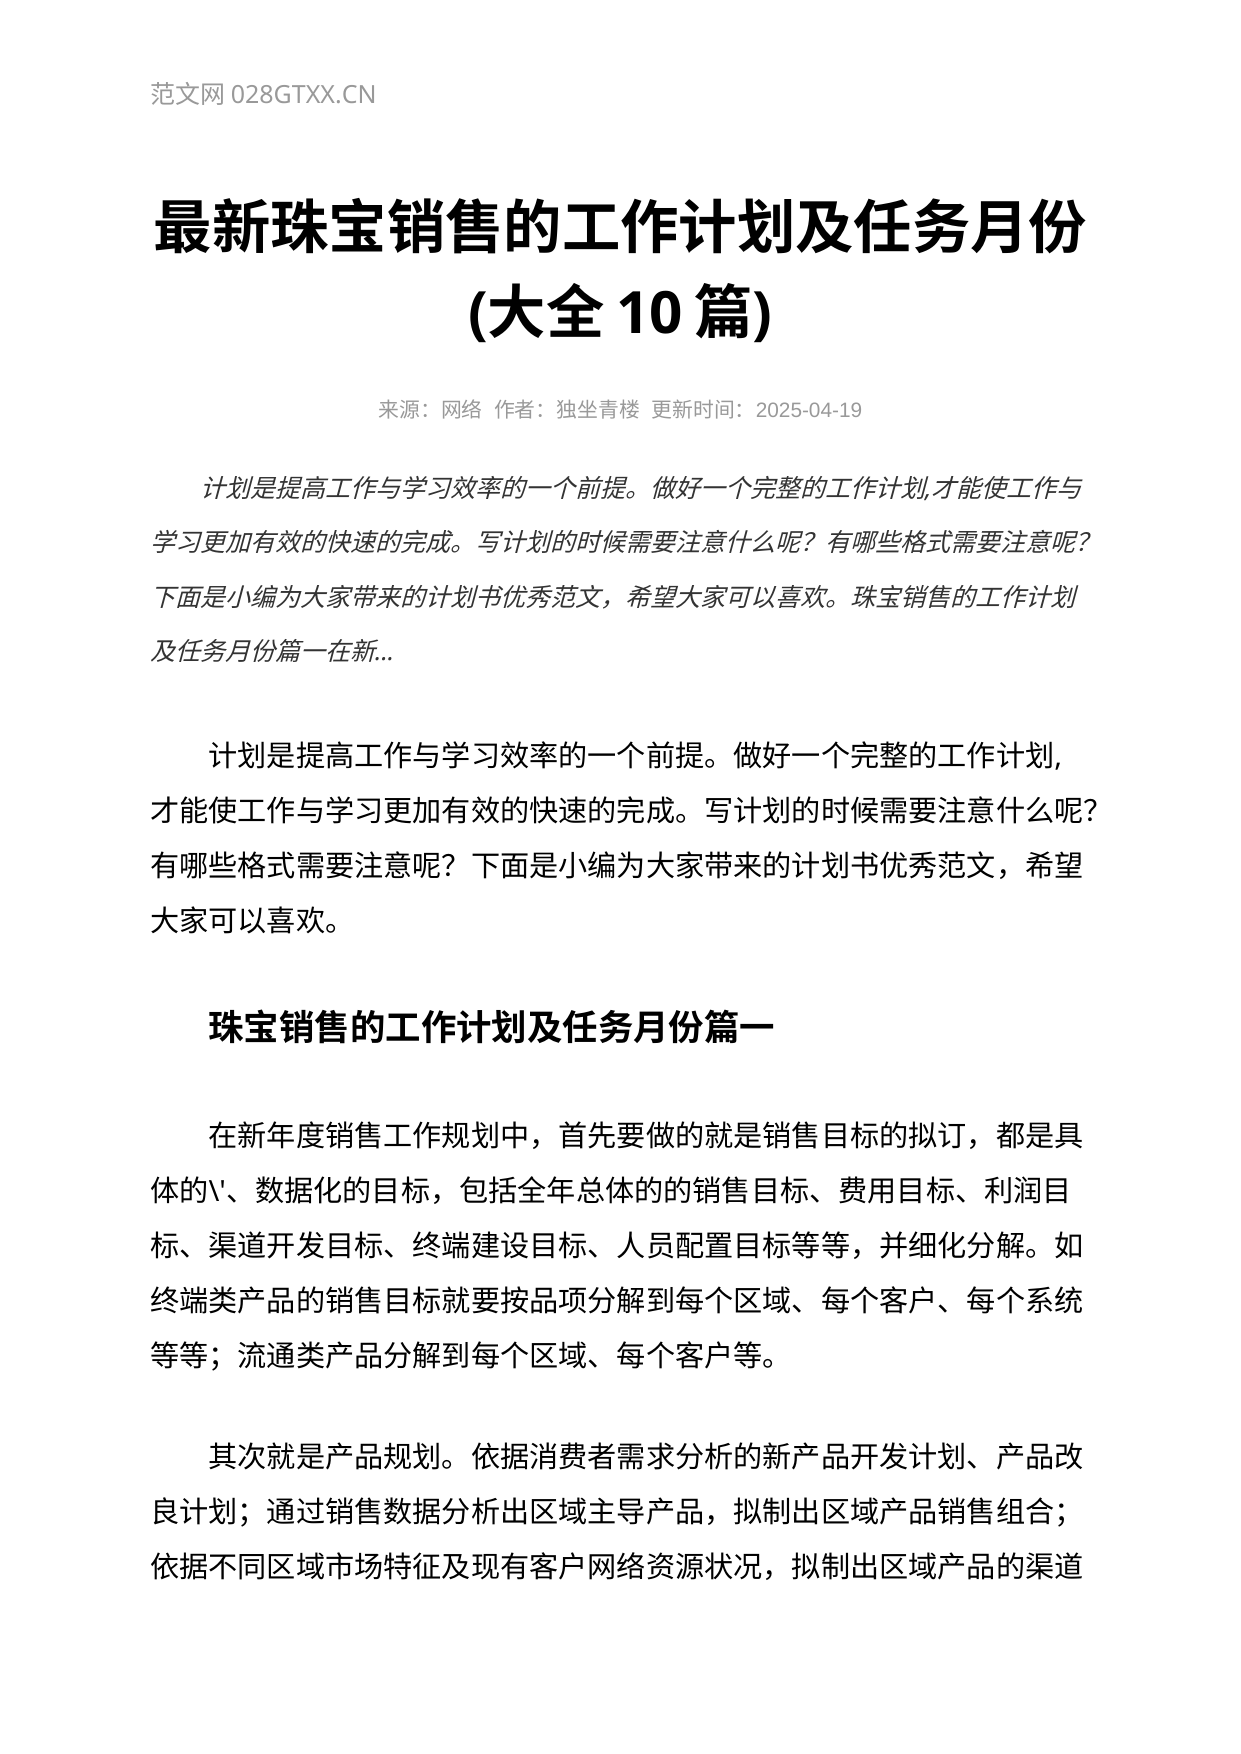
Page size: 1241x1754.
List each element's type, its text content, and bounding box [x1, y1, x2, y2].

text 计划是提高工作与学习效率的一个前提。做好一个完整的工作计划,才能使工作与学习更加有效的快速的完成。写计划的时候需要注意什么呢？有哪些格式需要注意呢？下面是小编为大家带来的计划书优秀范文，希望大家可以喜欢。 [150, 733, 1090, 940]
text 计划是提高工作与学习效率的一个前提。做好一个完整的工作计划,才能使工作与学习更加有效的快速的完成。写计划的时候需要注意什么呢？有哪些格式需要注意呢？下面是小编为大家带来的计划书优秀范文，希望大家可以喜欢。珠宝销售的工作计划及任务月份篇一在新... [150, 468, 1090, 668]
text 在新年度销售工作规划中，首先要做的就是销售目标的拟订，都是具体的\'、数据化的目标，包括全年总体的的销售目标、费用目标、利润目标、渠道开发目标、终端建设目标、人员配置目标等等，并细化分解。如终端类产品的销售目标就要按品项分解到每个区域、每个客户、每个系统等等；流通类产品分解到每个区域、每个客户等。 [150, 1113, 1090, 1374]
text 来源：网络 作者：独坐青楼 更新时间：2025-04-19 [150, 397, 1090, 421]
text 珠宝销售的工作计划及任务月份篇一 [150, 999, 1090, 1050]
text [150, 1434, 1090, 1586]
subtitle 最新珠宝销售的工作计划及任务月份(大全10篇) [150, 181, 1090, 351]
